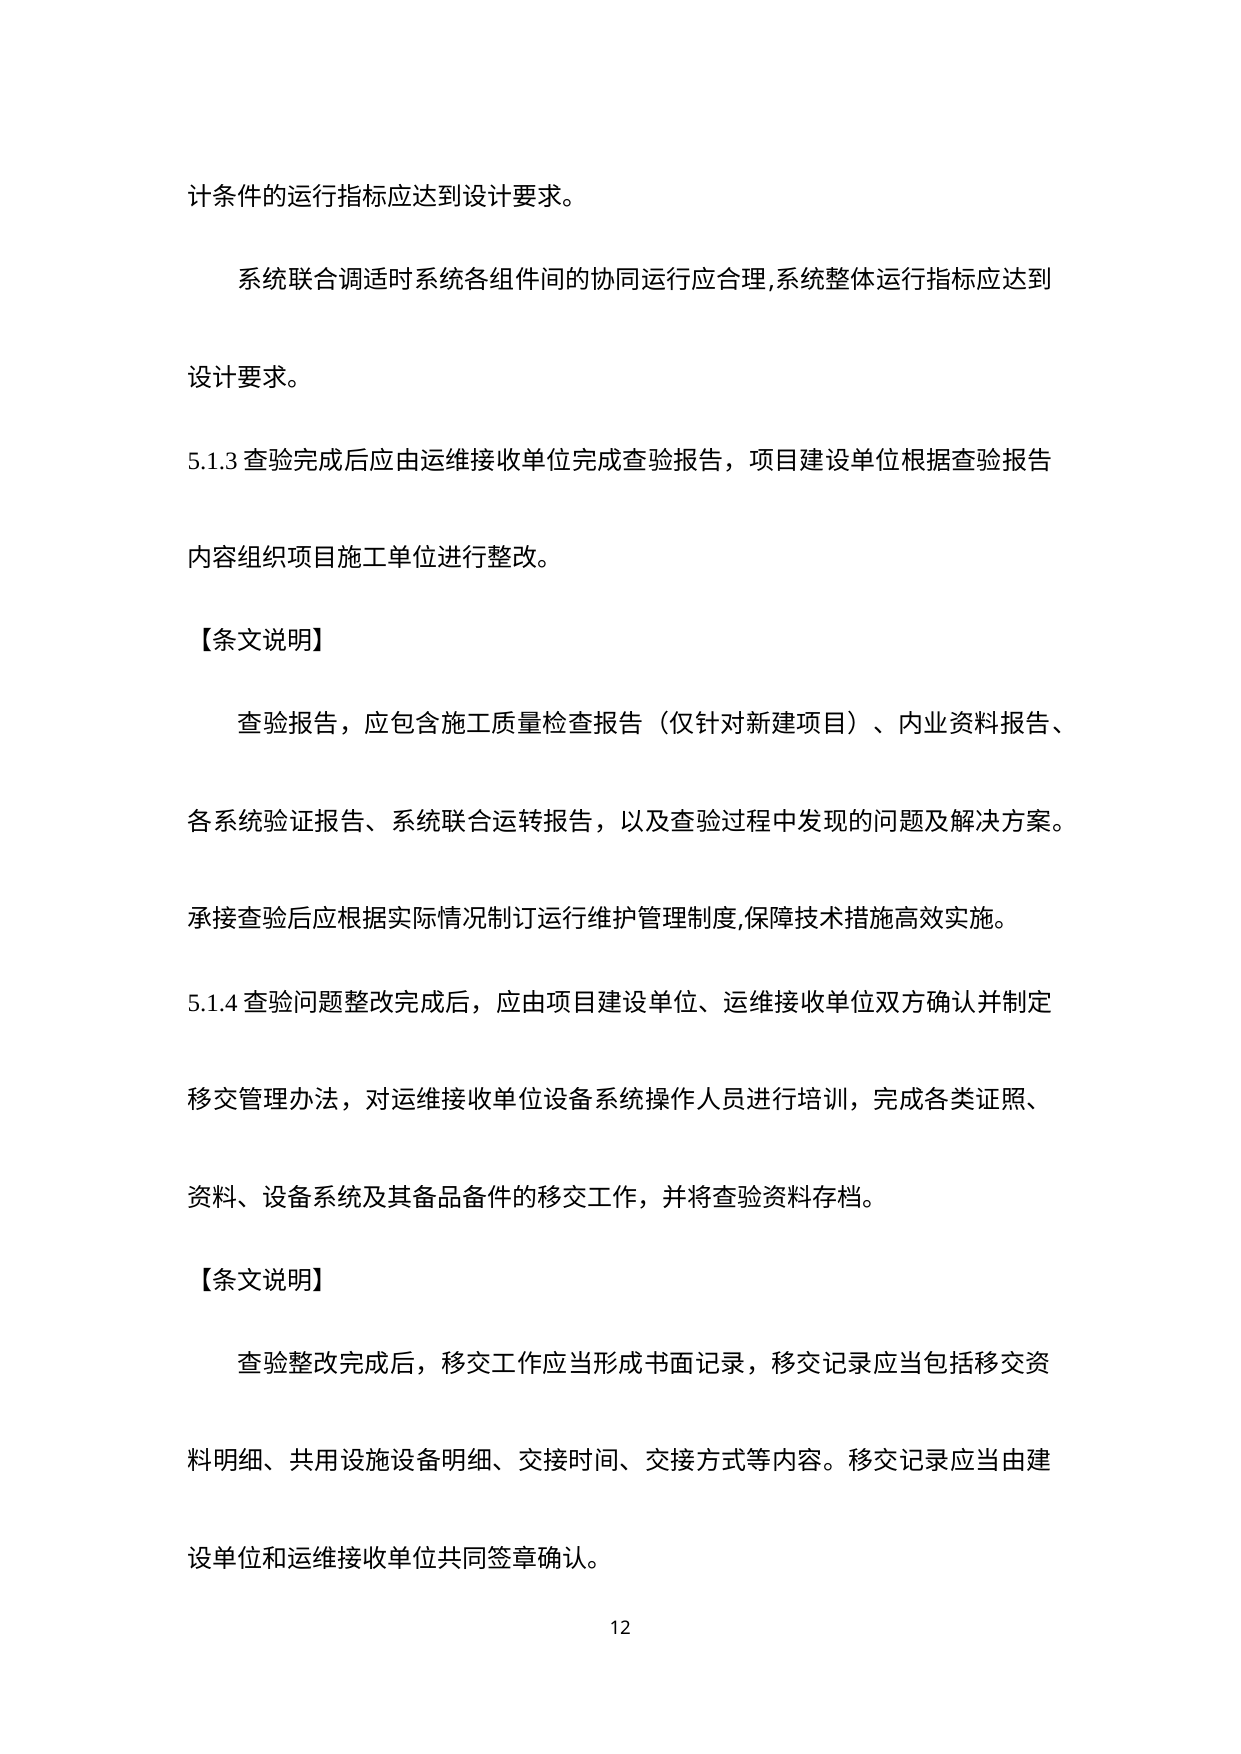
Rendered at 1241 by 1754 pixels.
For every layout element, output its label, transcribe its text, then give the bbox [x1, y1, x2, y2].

subtitle 5.1.4查验问题整改完成后，应由项目建设单位、运维接收单位双方确认并制定移交管理办法，对运维接收单位设备系统操作人员进行培训，完成各类证照、资料、设备系统及其备品备件的移交工作，并将查验资料存档。 [187, 968, 1053, 1228]
text 系统联合调适时系统各组件间的协同运行应合理,系统整体运行指标应达到设计要求。 [187, 245, 1053, 408]
text 【条文说明】 [187, 1246, 1053, 1311]
text 查验报告，应包含施工质量检查报告（仅针对新建项目）、内业资料报告、各系统验证报告、系统联合运转报告，以及查验过程中发现的问题及解决方案。承接查验后应根据实际情况制订运行维护管理制度,保障技术措施高效实施。 [187, 689, 1053, 949]
subtitle 5.1.3查验完成后应由运维接收单位完成查验报告，项目建设单位根据查验报告内容组织项目施工单位进行整改。 [187, 426, 1053, 588]
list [187, 162, 1053, 227]
text 【条文说明】 [187, 606, 1053, 671]
text 查验整改完成后，移交工作应当形成书面记录，移交记录应当包括移交资料明细、共用设施设备明细、交接时间、交接方式等内容。移交记录应当由建设单位和运维接收单位共同签章确认。 [187, 1329, 1053, 1589]
